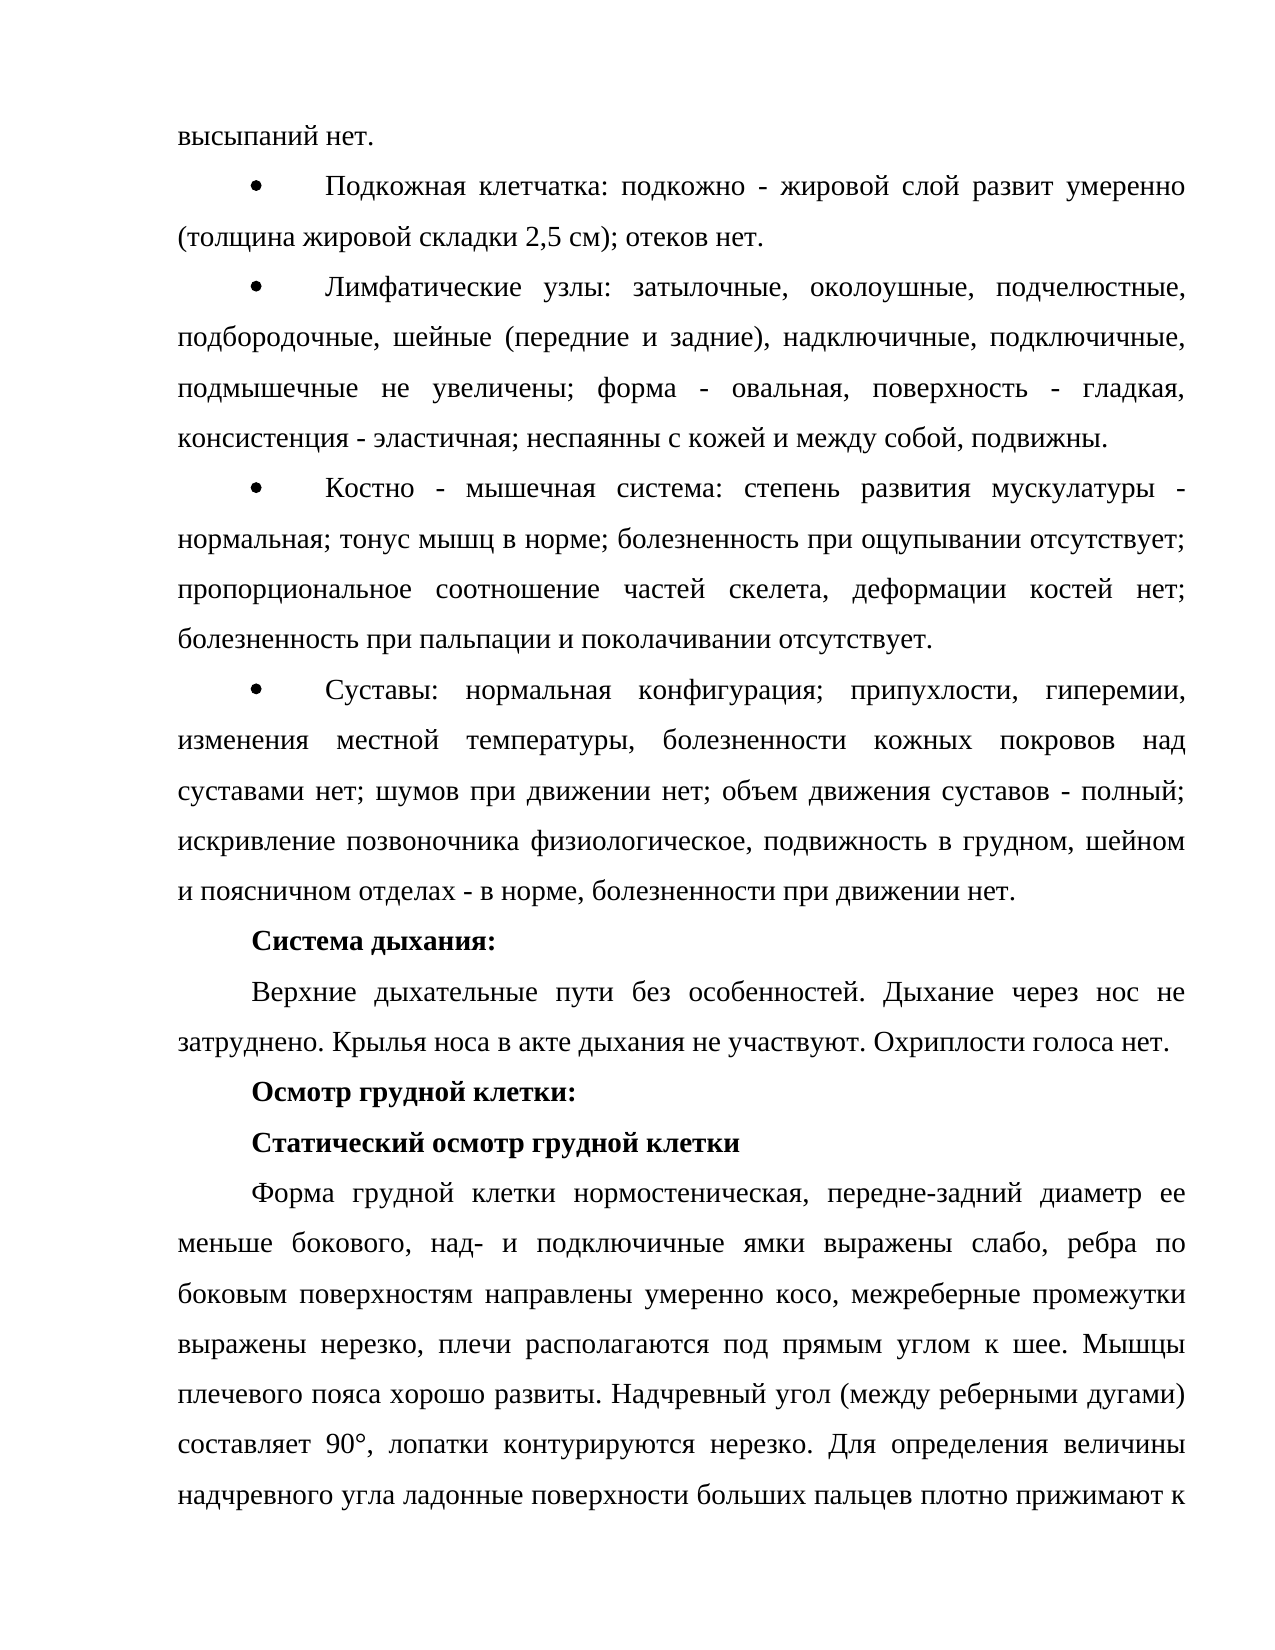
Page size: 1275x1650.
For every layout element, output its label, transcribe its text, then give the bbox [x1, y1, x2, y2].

text Осмотр грудной клетки: [177, 1074, 1186, 1108]
text Статический осмотр грудной клетки [177, 1125, 1186, 1158]
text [177, 1175, 1186, 1511]
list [177, 118, 1186, 152]
list Лимфатические узлы: затылочные, околоушные, подчелюстные, подбородочные, шейные (передние и задние), надключичные, подключичные, подмышечные не увеличены; форма - овальная, поверхность - гладкая, консистенция - эластичная; неспаянны с кожей и между собой, подвижны. [177, 269, 1186, 454]
list Суставы: нормальная конфигурация; припухлости, гиперемии, изменения местной температуры, болезненности кожных покровов над суставами нет; шумов при движении нет; объем движения суставов - полный; искривление позвоночника физиологическое, подвижность в грудном, шейном и поясничном отделах - в норме, болезненности при движении нет. [177, 672, 1186, 907]
text Система дыхания: [177, 923, 1186, 957]
list Костно - мышечная система: степень развития мускулатуры - нормальная; тонус мышц в норме; болезненность при ощупывании отсутствует; пропорциональное соотношение частей скелета, деформации костей нет; болезненность при пальпации и поколачивании отсутствует. [177, 471, 1186, 655]
list Подкожная клетчатка: подкожно - жировой слой развит умеренно (толщина жировой складки 2,5 см); отеков нет. [177, 168, 1186, 252]
text Верхние дыхательные пути без особенностей. Дыхание через нос не затруднено. Крылья носа в акте дыхания не участвуют. Охриплости голоса нет. [177, 974, 1186, 1058]
